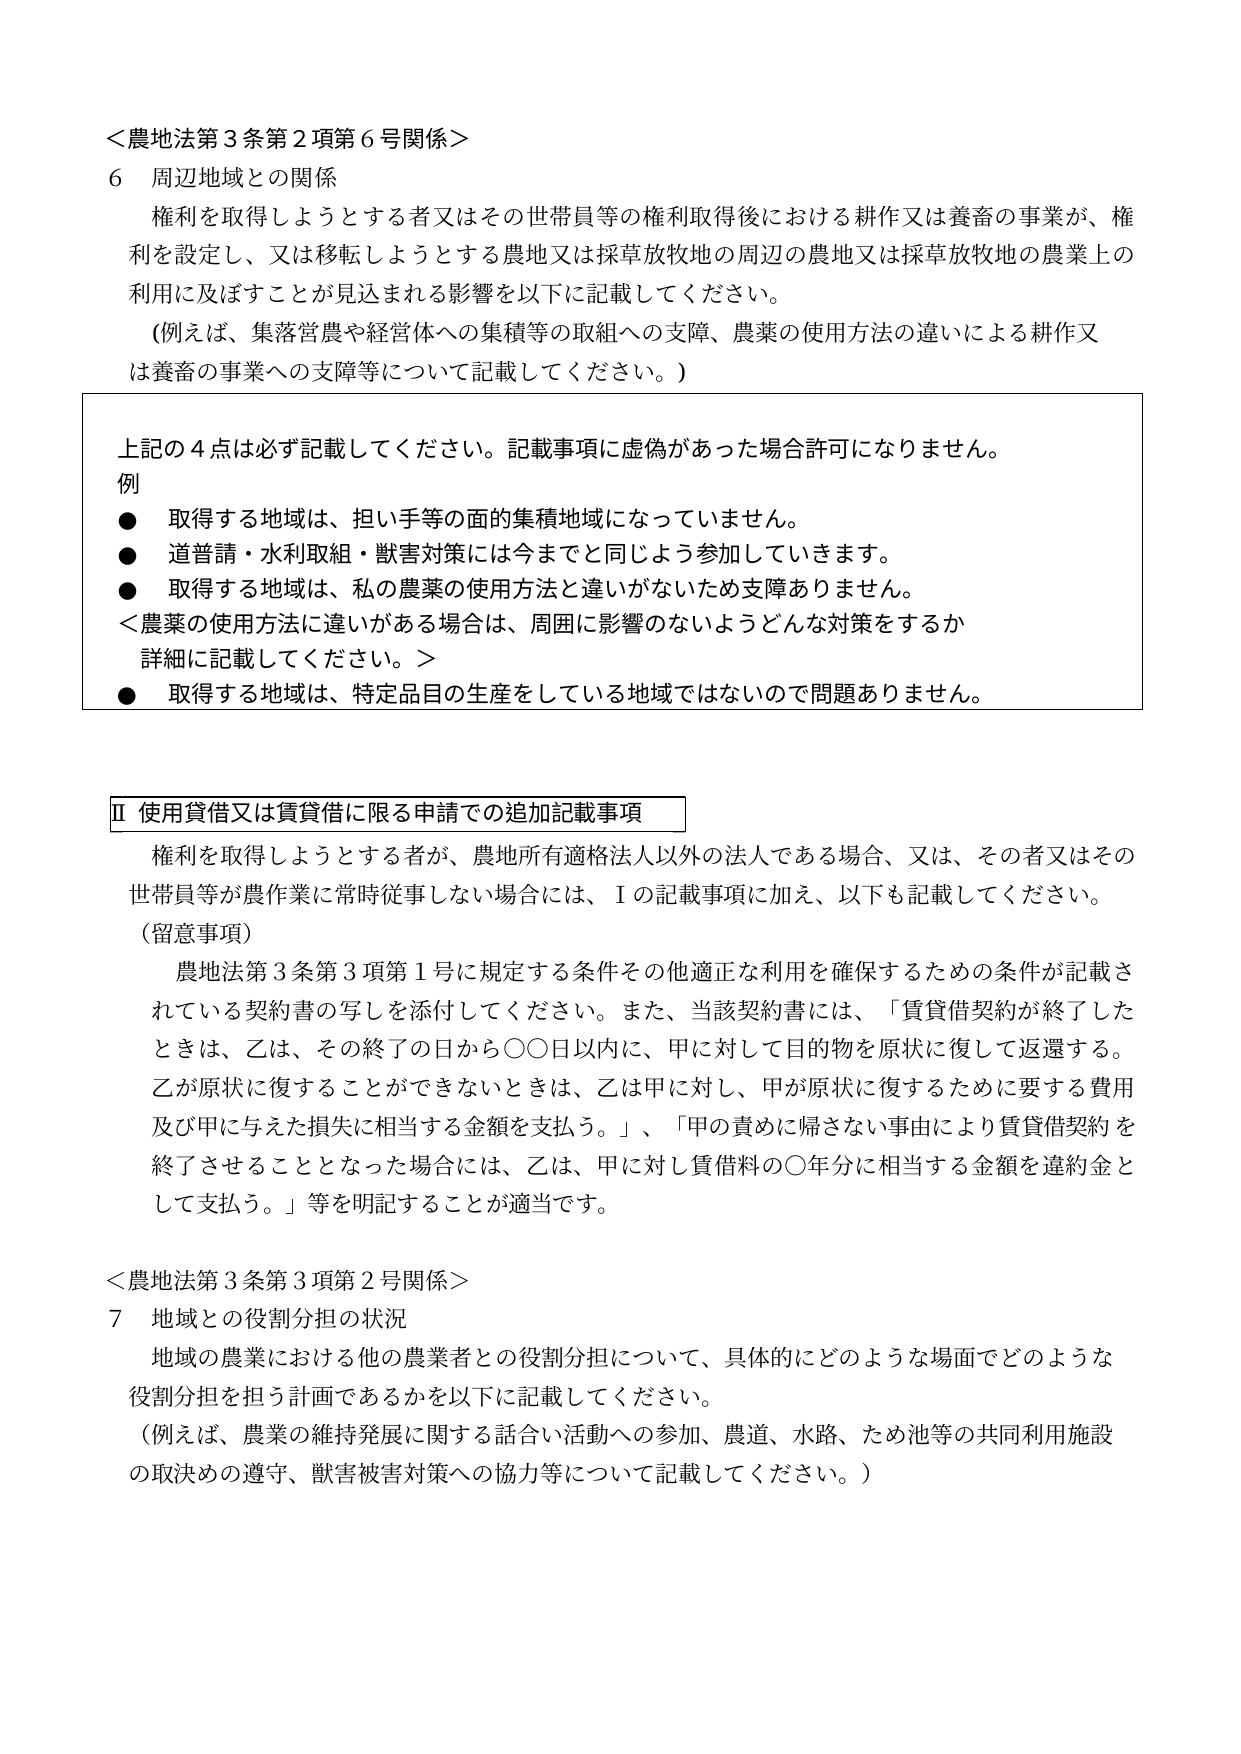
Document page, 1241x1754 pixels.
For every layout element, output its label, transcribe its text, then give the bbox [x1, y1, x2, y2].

text ＜農地法第３条第２項第６号関係＞ [104, 121, 1159, 154]
text ７ 地域との役割分担の状況 [104, 1301, 1159, 1334]
text 地域の農業における他の農業者との役割分担について、具体的にどのような場面でどのような役割分担を担う計画であるかを以下に記載してください。 [128, 1340, 1136, 1412]
text （例えば、農業の維持発展に関する話合い活動への参加、農道、水路、ため池等の共同利用施設の取決めの遵守、獣害被害対策への協力等について記載してください。） [128, 1417, 1136, 1489]
text (例えば、集落営農や経営体への集積等の取組への支障、農薬の使用方法の違いによる耕作又 は養畜の事業への支障等について記載してください。) [128, 315, 1136, 387]
text 権利を取得しようとする者が、農地所有適格法人以外の法人である場合、又は、その者又はその世帯員等が農作業に常時従事しない場合には、Ⅰの記載事項に加え、以下も記載してください。 [128, 793, 1144, 910]
text （留意事項） [128, 916, 1159, 949]
table_header 上記の４点は必ず記載してください。記載事項に虚偽があった場合許可になりません。 例 ● 取得する地域は、担い手等の面的集積地域になっていません。 ● 道普請・水利取組・獣害対策には今までと同じよう参加していきます。 ● 取得する地域は、私の農薬の使用方法と違いがないため支障ありません。 ＜農薬の使用方法に違いがある場合は、周囲に影響のないようどんな対策をするか 詳細に記載してください。＞ ● 取得する地域は、特定品目の生産をしている地域ではないので問題ありません。 [83, 394, 1142, 709]
text ＜農地法第３条第３項第２号関係＞ [104, 1263, 1159, 1296]
text 権利を取得しようとする者又はその世帯員等の権利取得後における耕作又は養畜の事業が、権利を設定し、又は移転しようとする農地又は採草放牧地の周辺の農地又は採草放牧地の農業上の利用に及ぼすことが見込まれる影響を以下に記載してください。 [128, 198, 1136, 309]
text 農地法第３条第３項第１号に規定する条件その他適正な利用を確保するための条件が記載されている契約書の写しを添付してください。また、当該契約書には、「賃貸借契約が終了したときは、乙は、その終了の日から○○日以内に、甲に対して目的物を原状に復して返還する。乙が原状に復することができないときは、乙は甲に対し、甲が原状に復するために要する費用及び甲に与えた損失に相当する金額を支払う。」、「甲の責めに帰さない事由により賃貸借契約を終了させることとなった場合には、乙は、甲に対し賃借料の○年分に相当する金額を違約金として支払う。」等を明記することが適当です。 [151, 954, 1137, 1219]
text ６ 周辺地域との関係 [104, 160, 1159, 193]
